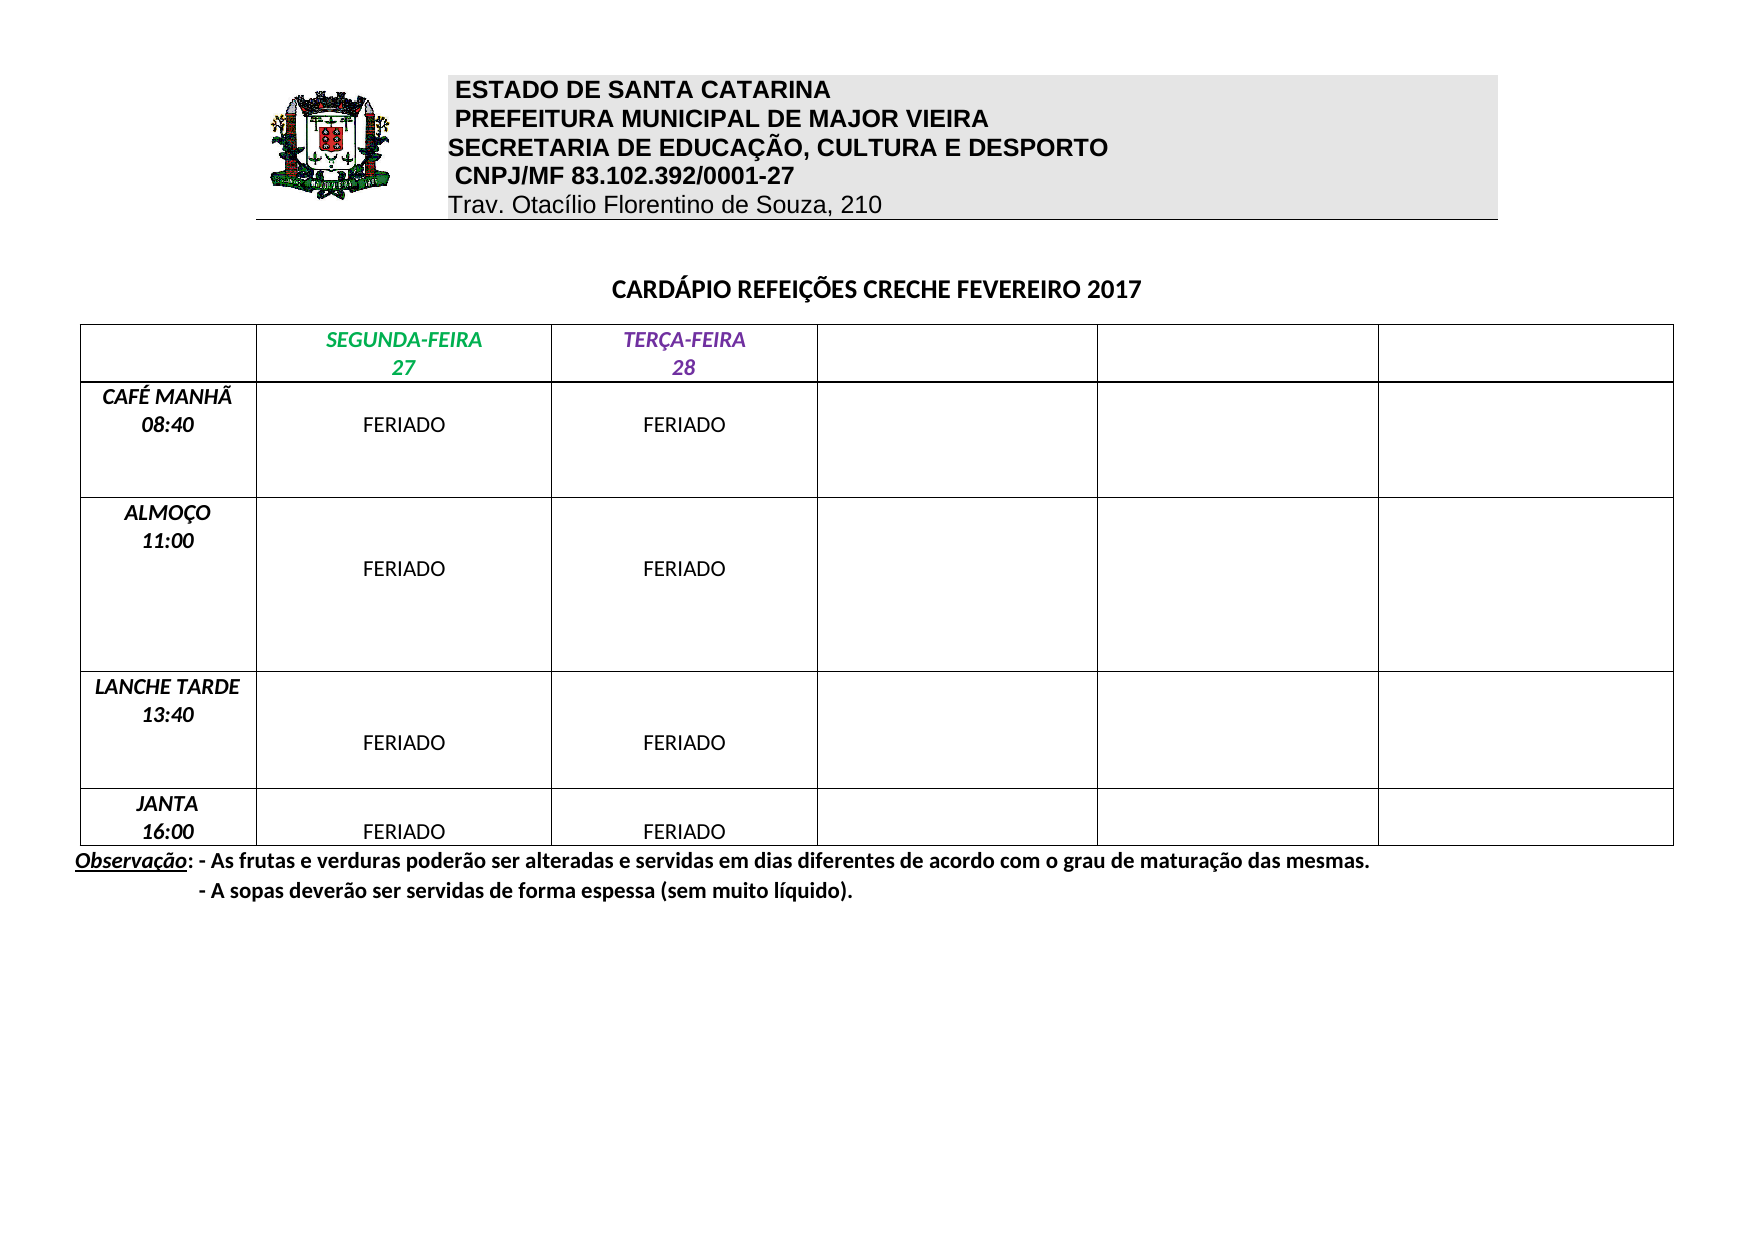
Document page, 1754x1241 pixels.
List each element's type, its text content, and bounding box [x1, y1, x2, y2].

table_cell FERIADO [552, 789, 817, 845]
table_cell [1379, 672, 1673, 788]
table_cell LANCHE TARDE 13:40 [81, 672, 256, 788]
table_header [818, 325, 1097, 381]
table_header [1379, 325, 1673, 381]
table_cell FERIADO [552, 383, 817, 497]
table_header SEGUNDA-FEIRA 27 [257, 325, 551, 381]
table_cell FERIADO [257, 383, 551, 497]
table_cell [1098, 672, 1378, 788]
picture [256, 75, 406, 213]
table_cell JANTA 16:00 [81, 789, 256, 845]
table_cell FERIADO [552, 498, 817, 671]
text Observação: - As frutas e verduras poderão ser alteradas e servidas em dias diferentes de acordo com o grau de maturação das mesmas. [75, 846, 1679, 874]
table_cell FERIADO [257, 672, 551, 788]
table_cell [818, 789, 1097, 845]
table_header ESTADO DE SANTA CATARINA PREFEITURA MUNICIPAL DE MAJOR VIEIRA SECRETARIA DE EDUCAÇÃO, CULTURA E DESPORTO CNPJ/MF 83.102.392/0001-27 Trav. Otacílio Florentino de Souza, 210 [448, 75, 1498, 219]
table_cell [1098, 789, 1378, 845]
table_cell [1379, 498, 1673, 671]
table_cell [818, 672, 1097, 788]
table_cell [1379, 789, 1673, 845]
table_cell [1098, 498, 1378, 671]
table_header TERÇA-FEIRA 28 [552, 325, 817, 381]
table_cell [1098, 383, 1378, 497]
table_cell ALMOÇO 11:00 [81, 498, 256, 671]
table_cell [818, 498, 1097, 671]
text CARDÁPIO REFEIÇÕES CRECHE FEVEREIRO 2017 [75, 272, 1679, 305]
table_cell FERIADO [552, 672, 817, 788]
table_header [256, 75, 448, 219]
table_cell FERIADO [257, 498, 551, 671]
table_cell [818, 383, 1097, 497]
table_cell CAFÉ MANHÃ 08:40 [81, 383, 256, 497]
text - A sopas deverão ser servidas de forma espessa (sem muito líquido). [75, 876, 1679, 904]
table_header [1098, 325, 1378, 381]
table_cell FERIADO [257, 789, 551, 845]
table_header [81, 325, 256, 381]
table_cell [1379, 383, 1673, 497]
